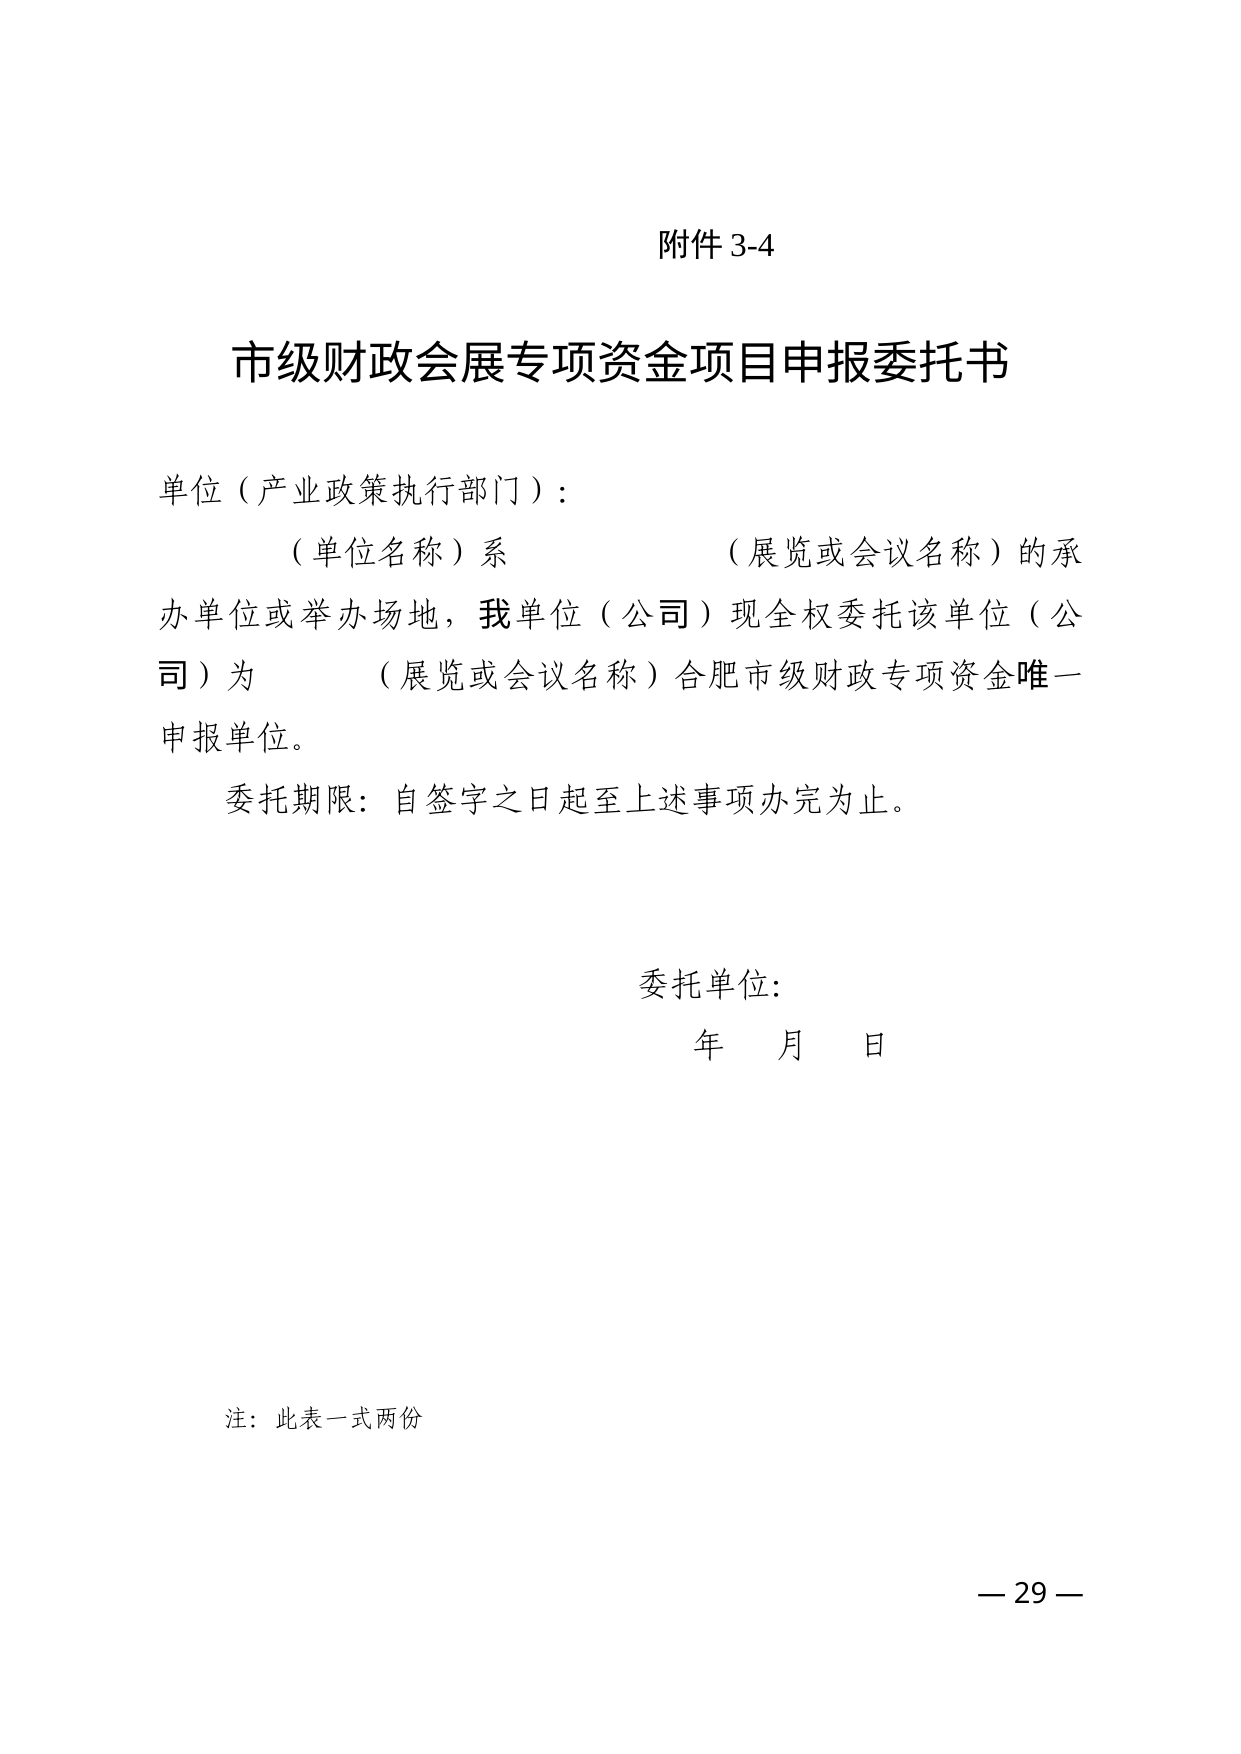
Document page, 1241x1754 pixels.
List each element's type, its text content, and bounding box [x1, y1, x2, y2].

text （单位名称）系 （展览或会议名称）的承办单位或举办场地，我单位（公司）现全权委托该单位（公司）为 （展览或会议名称）合肥市级财政专项资金唯一申报单位。 [157, 515, 1084, 762]
text 单位（产业政策执行部门）： [157, 453, 1084, 515]
text 年 月 日附件3-4 [157, 207, 1084, 268]
text 市级财政会展专项资金项目申报委托书 [157, 330, 1084, 392]
text 委托单位： [157, 947, 1017, 1008]
text 注：此表一式两份 [157, 1378, 1017, 1440]
text 年 月 日 [157, 1008, 1017, 1070]
text 委托期限：自签字之日起至上述事项办完为止。 [157, 762, 1084, 823]
